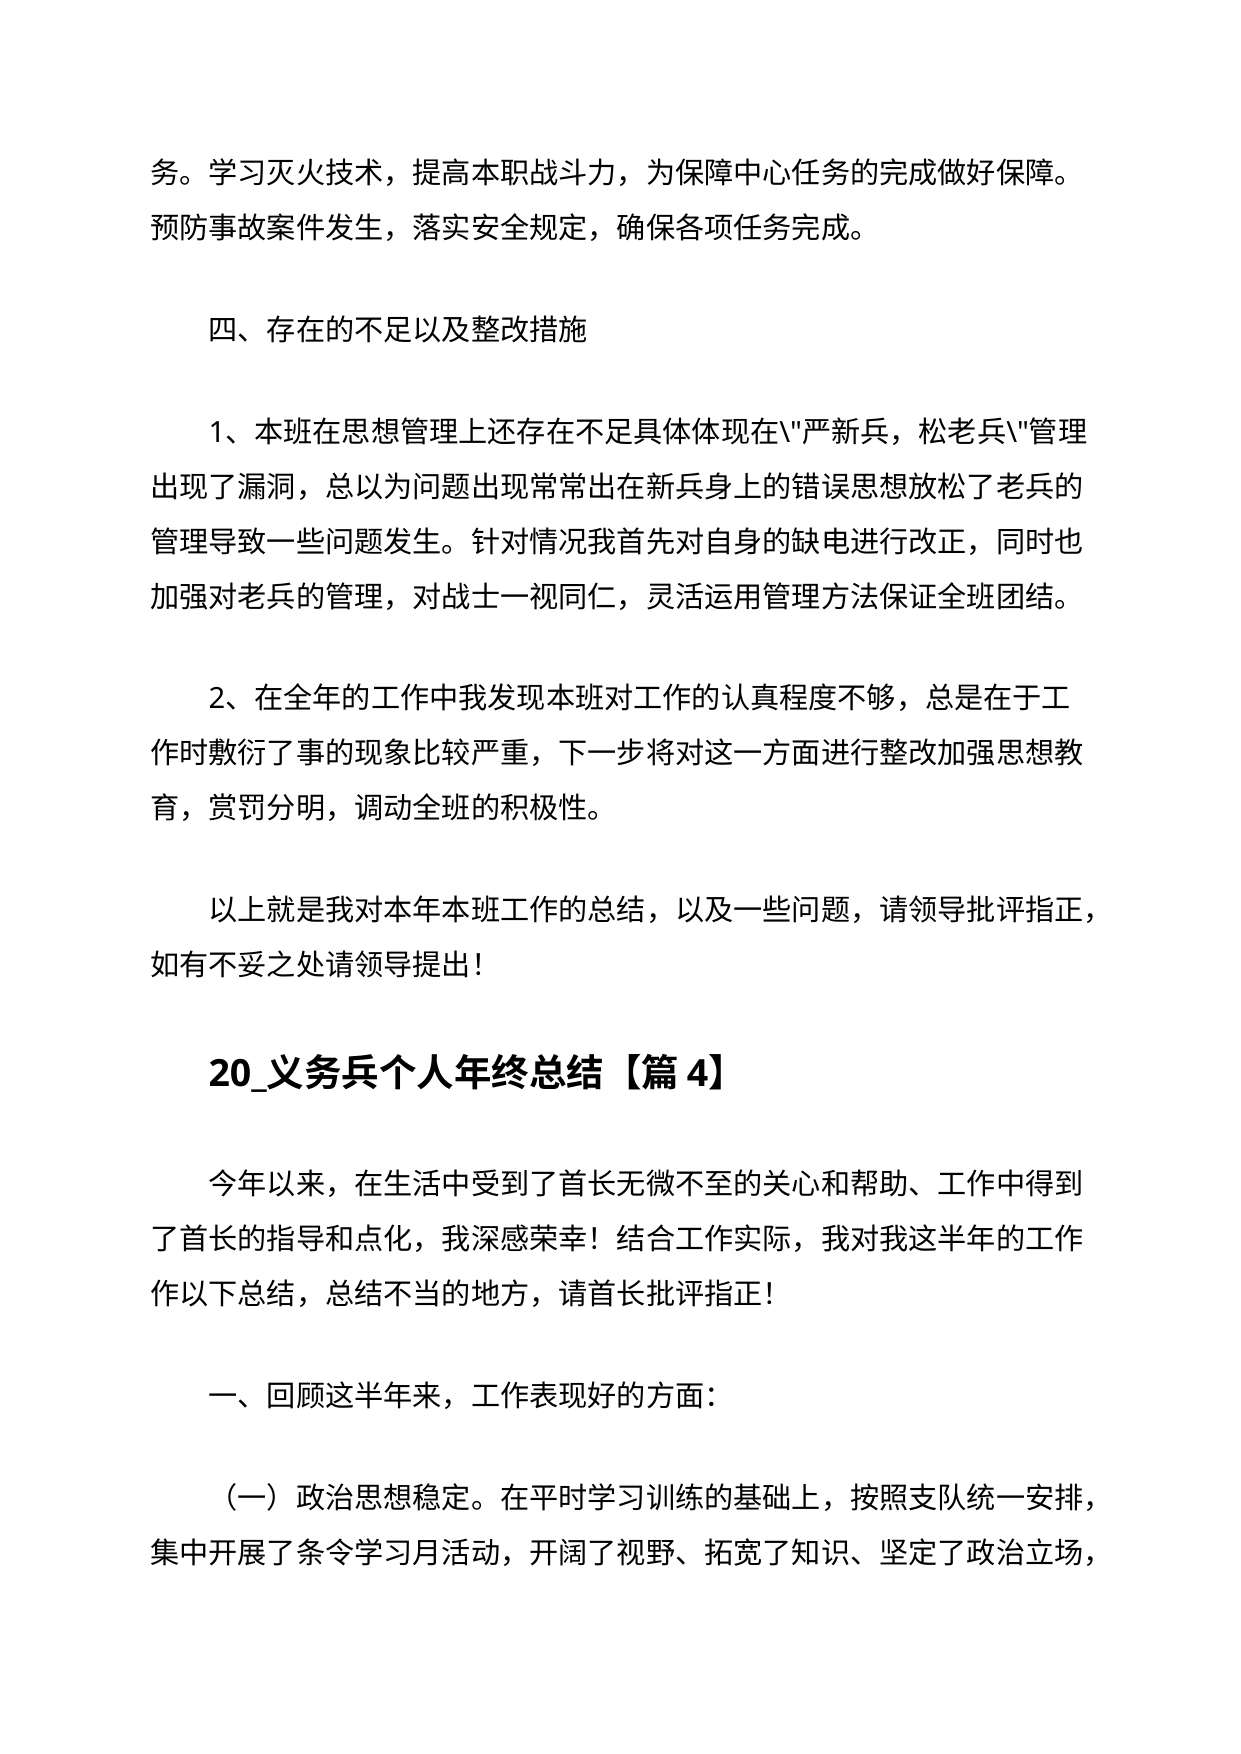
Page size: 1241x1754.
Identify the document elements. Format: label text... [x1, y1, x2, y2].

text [150, 1474, 1090, 1571]
text 一、回顾这半年来，工作表现好的方面： [150, 1372, 1090, 1415]
text 四、存在的不足以及整改措施 [150, 307, 1090, 349]
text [150, 150, 1090, 247]
text 以上就是我对本年本班工作的总结，以及一些问题，请领导批评指正，如有不妥之处请领导提出！ [150, 887, 1090, 984]
text 1、本班在思想管理上还存在不足具体体现在\"严新兵，松老兵\"管理出现了漏洞，总以为问题出现常常出在新兵身上的错误思想放松了老兵的管理导致一些问题发生。针对情况我首先对自身的缺电进行改正，同时也加强对老兵的管理，对战士一视同仁，灵活运用管理方法保证全班团结。 [150, 408, 1090, 616]
text 2、在全年的工作中我发现本班对工作的认真程度不够，总是在于工作时敷衍了事的现象比较严重，下一步将对这一方面进行整改加强思想教育，赏罚分明，调动全班的积极性。 [150, 675, 1090, 827]
text 今年以来，在生活中受到了首长无微不至的关心和帮助、工作中得到了首长的指导和点化，我深感荣幸！结合工作实际，我对我这半年的工作作以下总结，总结不当的地方，请首长批评指正！ [150, 1161, 1090, 1313]
text 20_义务兵个人年终总结【篇4】 [150, 1043, 1090, 1098]
